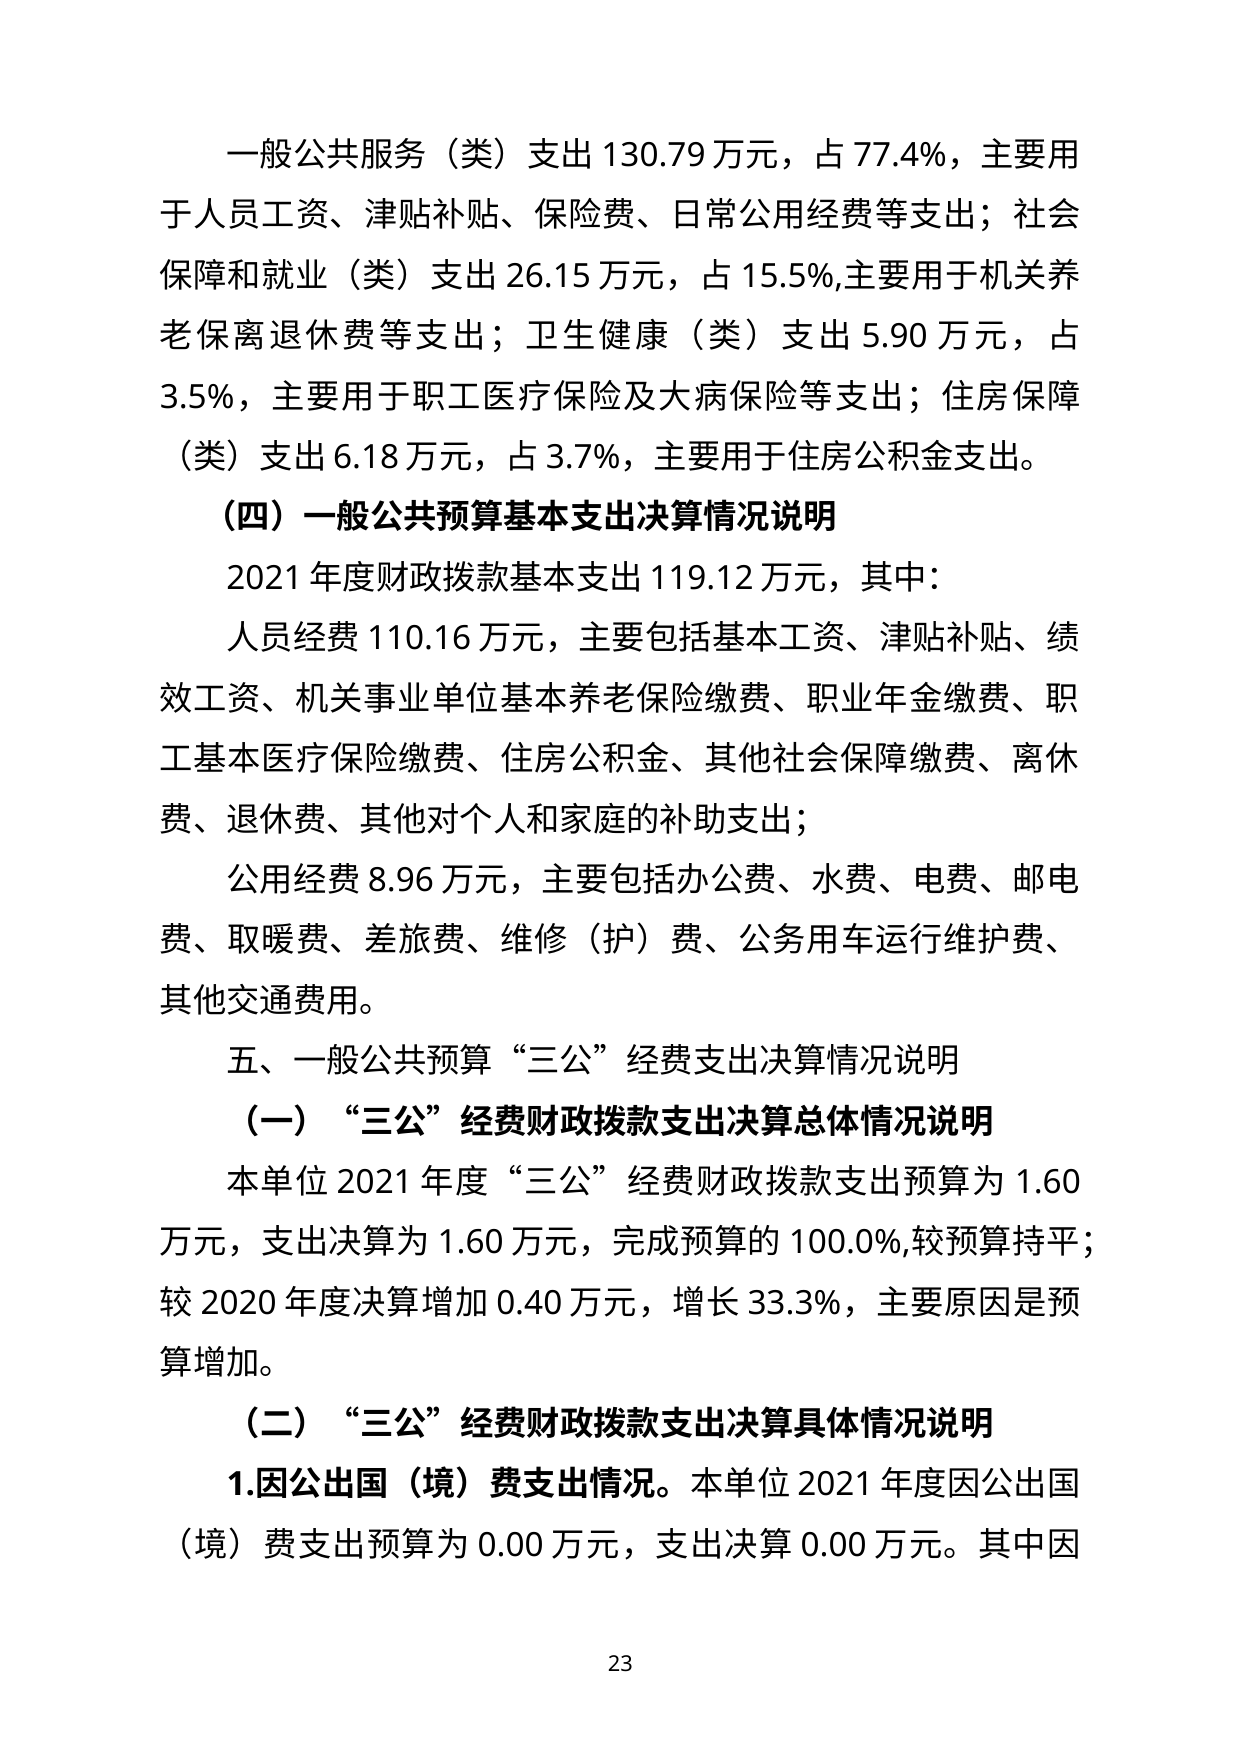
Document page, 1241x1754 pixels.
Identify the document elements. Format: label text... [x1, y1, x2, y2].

text 五、一般公共预算“三公”经费支出决算情况说明 [159, 1024, 1081, 1085]
text 一般公共服务（类）支出130.79万元，占77.4%，主要用于人员工资、津贴补贴、保险费、日常公用经费等支出；社会保障和就业（类）支出26.15万元，占15.5%,主要用于机关养老保离退休费等支出；卫生健康（类）支出5.90万元，占3.5%，主要用于职工医疗保险及大病保险等支出；住房保障（类）支出6.18万元，占3.7%，主要用于住房公积金支出。 [159, 118, 1081, 481]
text 本单位2021年度“三公”经费财政拨款支出预算为1.60万元，支出决算为1.60万元，完成预算的100.0%,较预算持平；较2020年度决算增加0.40万元，增长33.3%，主要原因是预算增加。 [159, 1145, 1081, 1387]
text 公用经费8.96万元，主要包括办公费、水费、电费、邮电费、取暖费、差旅费、维修（护）费、公务用车运行维护费、其他交通费用。 [159, 843, 1081, 1024]
text 2021年度财政拨款基本支出119.12万元，其中： [159, 541, 1081, 601]
text 人员经费110.16万元，主要包括基本工资、津贴补贴、绩效工资、机关事业单位基本养老保险缴费、职业年金缴费、职工基本医疗保险缴费、住房公积金、其他社会保障缴费、离休费、退休费、其他对个人和家庭的补助支出； [159, 601, 1081, 843]
text （一）“三公”经费财政拨款支出决算总体情况说明 [159, 1085, 1081, 1145]
text （二）“三公”经费财政拨款支出决算具体情况说明 [159, 1387, 1081, 1447]
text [159, 1447, 1081, 1568]
text （四）一般公共预算基本支出决算情况说明 [203, 481, 1081, 541]
